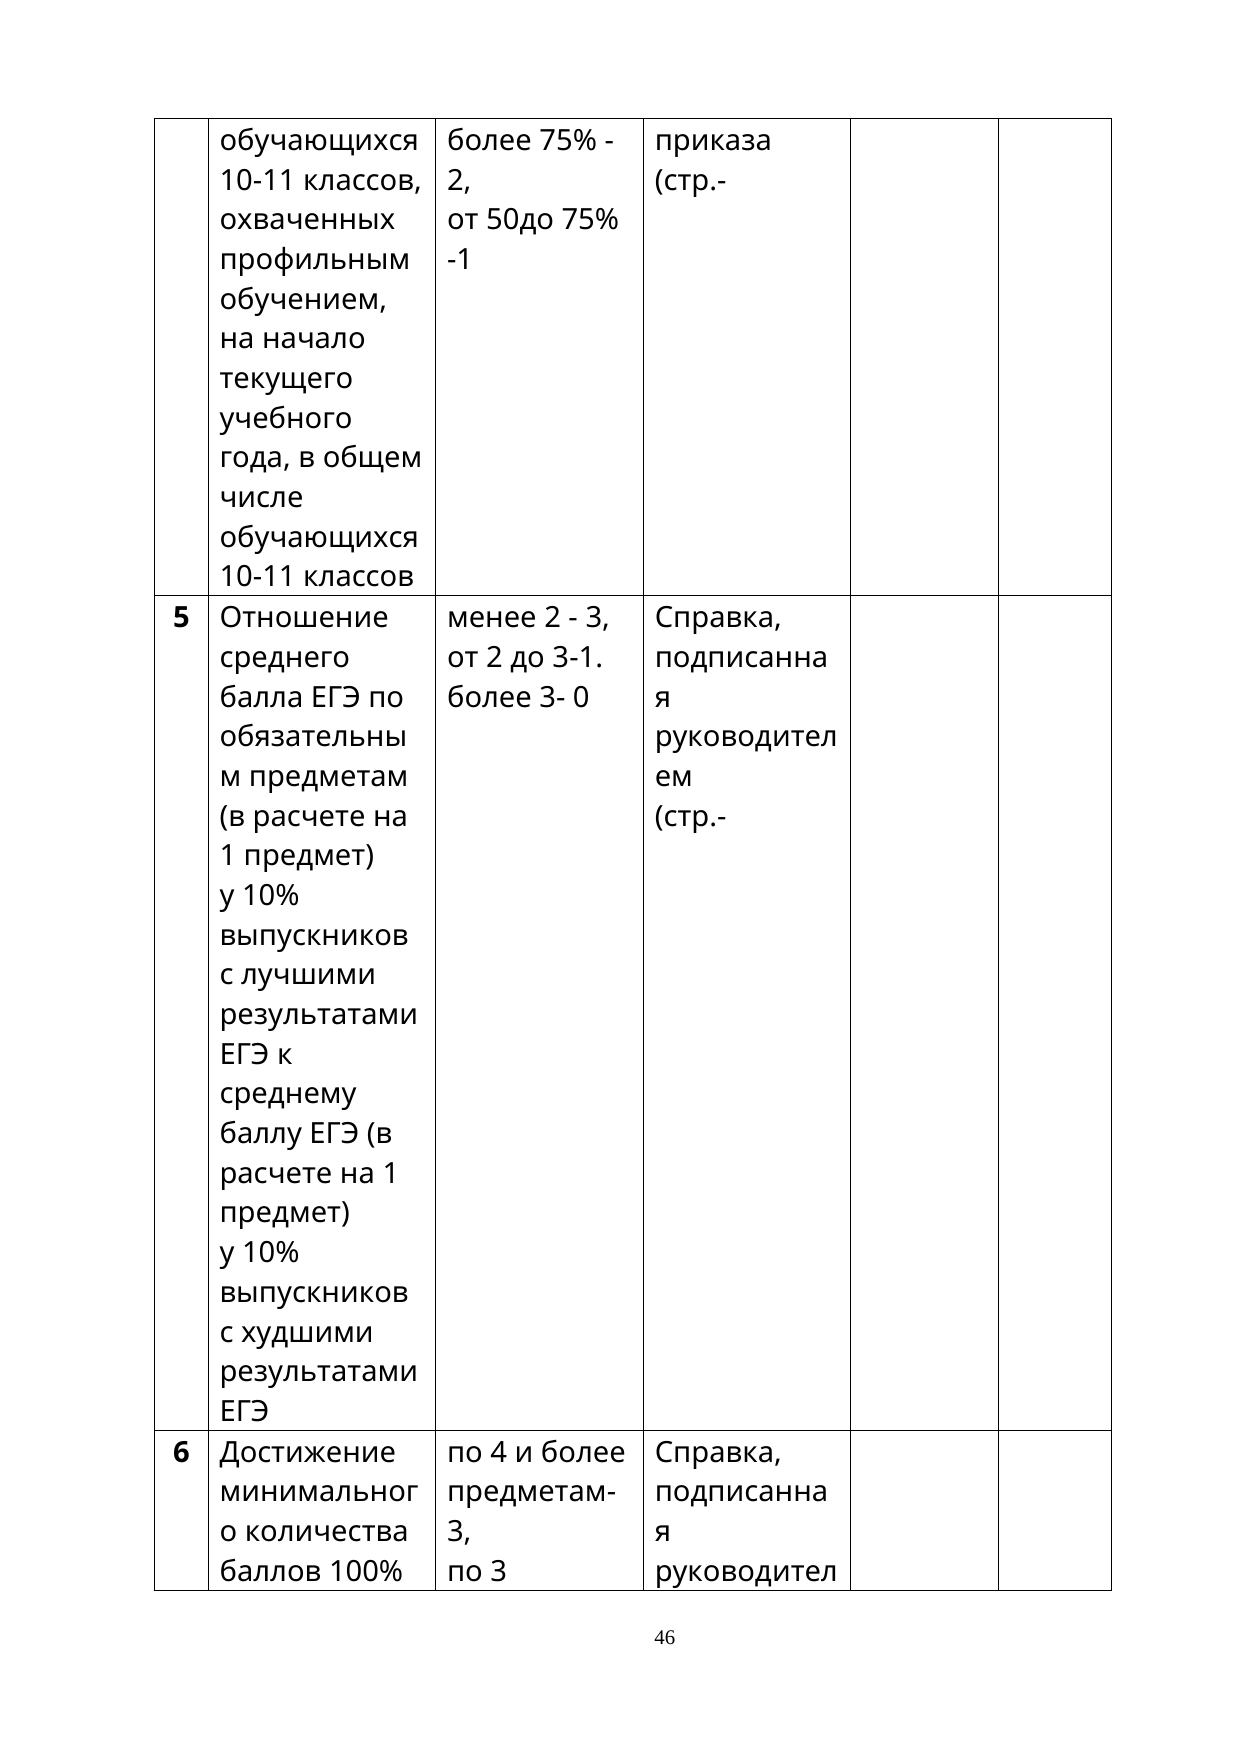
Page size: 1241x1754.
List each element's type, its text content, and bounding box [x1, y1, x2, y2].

table_cell 4 [155, 119, 208, 595]
table_cell менее 2 - 3, от 2 до 3-1. более 3- 0 [436, 596, 643, 1430]
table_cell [644, 119, 850, 595]
table_cell [851, 596, 998, 1430]
table_cell Справка, подписанная руководителем (стр.- [644, 596, 850, 1430]
table_cell 6 [155, 1431, 208, 1590]
table_cell [999, 596, 1111, 1430]
table_cell [999, 119, 1111, 595]
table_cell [644, 1431, 850, 1590]
table_cell 5 [155, 596, 208, 1430]
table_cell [436, 1431, 643, 1590]
table_cell [999, 1431, 1111, 1590]
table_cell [436, 119, 643, 595]
table_cell [851, 119, 998, 595]
table_cell Отношение среднего балла ЕГЭ по обязательным предметам (в расчете на 1 предмет) у 10% выпускников с лучшими результатами ЕГЭ к среднему баллу ЕГЭ (в расчете на 1 предмет) у 10% выпускников с худшими результатами ЕГЭ [209, 596, 435, 1430]
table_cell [209, 1431, 435, 1590]
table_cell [209, 119, 435, 595]
table_cell [851, 1431, 998, 1590]
